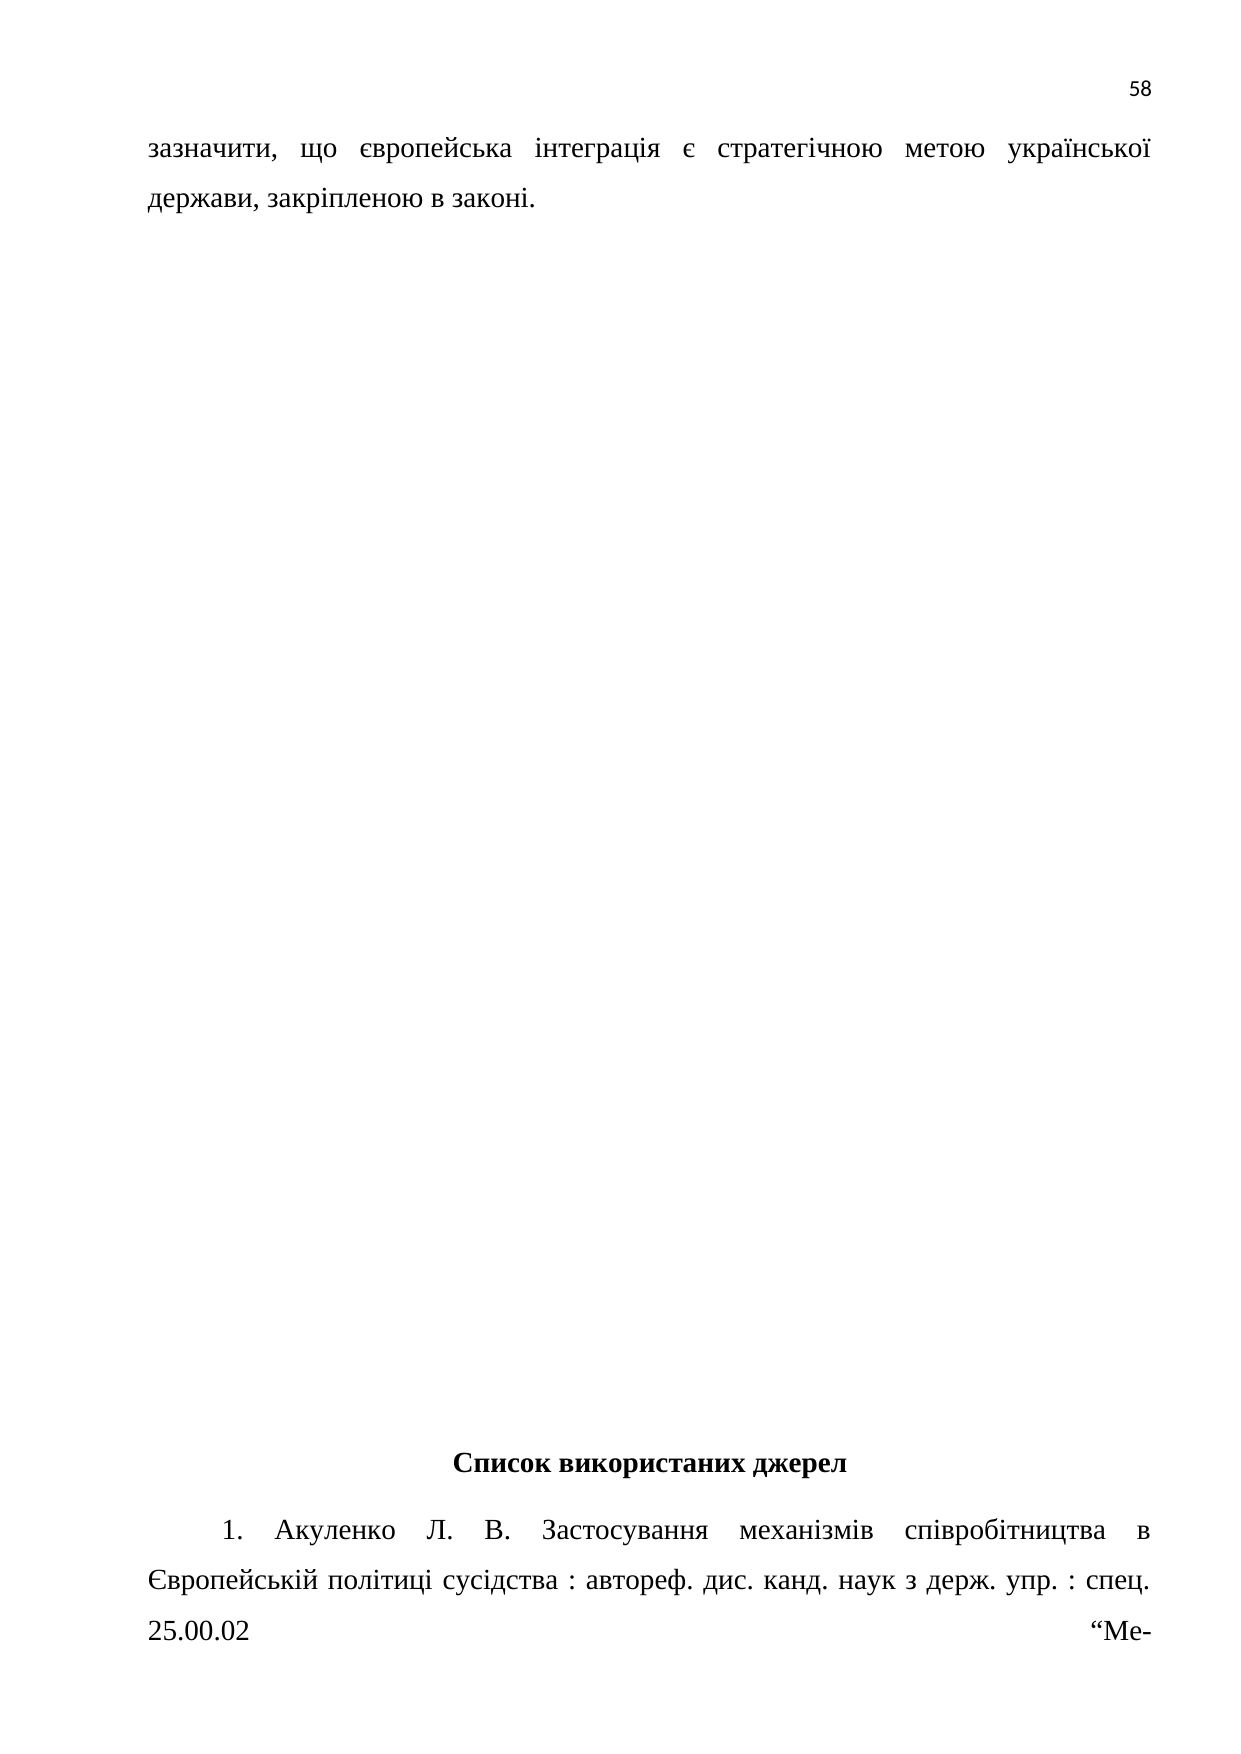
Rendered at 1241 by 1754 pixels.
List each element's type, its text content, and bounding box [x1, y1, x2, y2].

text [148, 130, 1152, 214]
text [148, 1512, 1152, 1646]
text Список використаних джерел [148, 1445, 1152, 1479]
